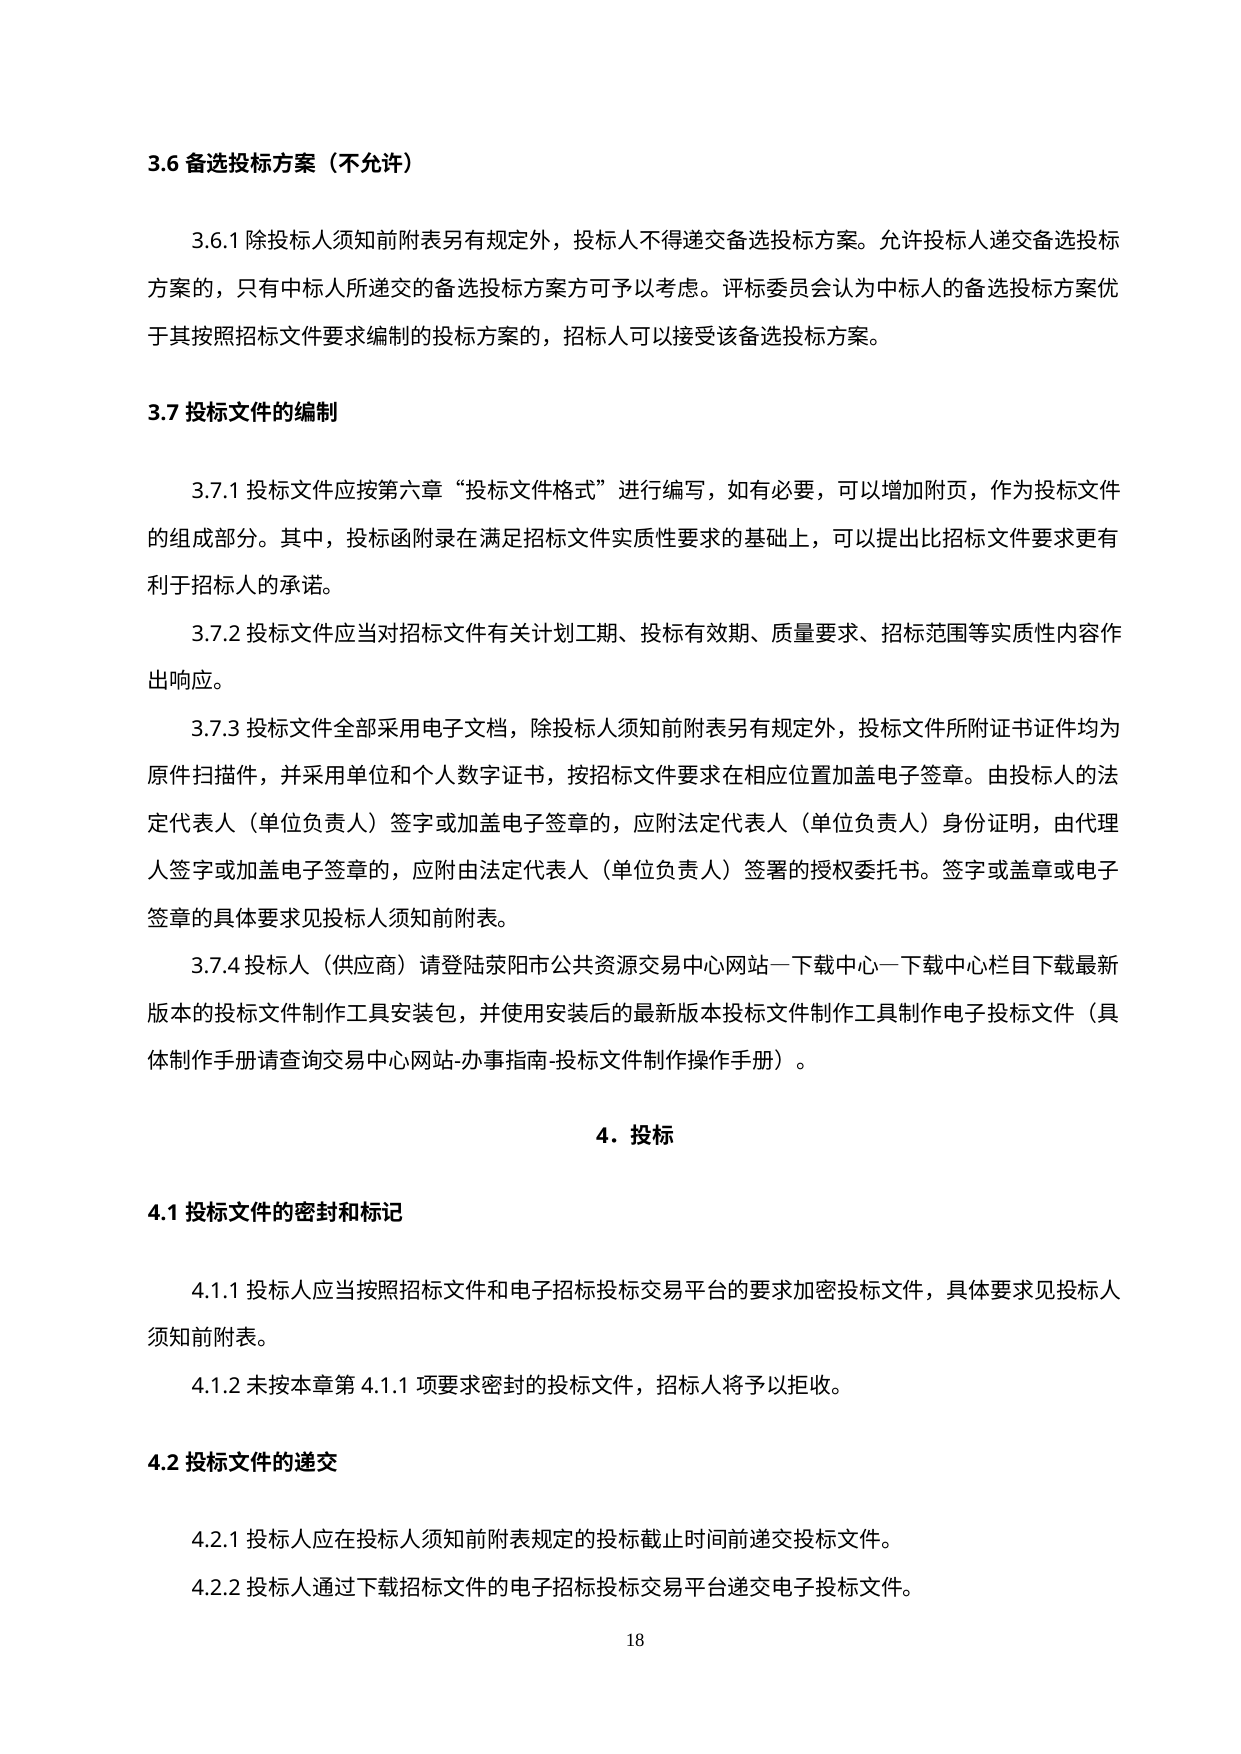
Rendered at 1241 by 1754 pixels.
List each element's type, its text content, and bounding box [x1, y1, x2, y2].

text 3.6.1除投标人须知前附表另有规定外，投标人不得递交备选投标方案。允许投标人递交备选投标方案的，只有中标人所递交的备选投标方案方可予以考虑。评标委员会认为中标人的备选投标方案优于其按照招标文件要求编制的投标方案的，招标人可以接受该备选投标方案。 [148, 223, 1122, 350]
text 3.7.2 投标文件应当对招标文件有关计划工期、投标有效期、质量要求、招标范围等实质性内容作出响应。 [148, 616, 1122, 695]
text 4.1.1 投标人应当按照招标文件和电子招标投标交易平台的要求加密投标文件，具体要求见投标人须知前附表。 [148, 1273, 1122, 1352]
subtitle 3.6 备选投标方案（不允许） [148, 146, 1122, 177]
text 4.2.2 投标人通过下载招标文件的电子招标投标交易平台递交电子投标文件。 [148, 1570, 1122, 1602]
subtitle 4.2 投标文件的递交 [148, 1445, 1122, 1476]
text 3.7.4投标人（供应商）请登陆荥阳市公共资源交易中心网站—下载中心—下载中心栏目下载最新版本的投标文件制作工具安装包，并使用安装后的最新版本投标文件制作工具制作电子投标文件（具体制作手册请查询交易中心网站-办事指南-投标文件制作操作手册）。 [148, 948, 1122, 1075]
subtitle 3.7 投标文件的编制 [148, 395, 1122, 427]
text 3.7.1 投标文件应按第六章“投标文件格式”进行编写，如有必要，可以增加附页，作为投标文件的组成部分。其中，投标函附录在满足招标文件实质性要求的基础上，可以提出比招标文件要求更有利于招标人的承诺。 [148, 473, 1122, 600]
subtitle 4．投标 [148, 1118, 1122, 1150]
text 3.7.3 投标文件全部采用电子文档，除投标人须知前附表另有规定外，投标文件所附证书证件均为原件扫描件，并采用单位和个人数字证书，按招标文件要求在相应位置加盖电子签章。由投标人的法定代表人（单位负责人）签字或加盖电子签章的，应附法定代表人（单位负责人）身份证明，由代理人签字或加盖电子签章的，应附由法定代表人（单位负责人）签署的授权委托书。签字或盖章或电子签章的具体要求见投标人须知前附表。 [148, 711, 1122, 933]
text 4.1.2 未按本章第 4.1.1 项要求密封的投标文件，招标人将予以拒收。 [148, 1368, 1122, 1400]
text 4.2.1 投标人应在投标人须知前附表规定的投标截止时间前递交投标文件。 [148, 1522, 1122, 1554]
subtitle 4.1 投标文件的密封和标记 [148, 1195, 1122, 1227]
